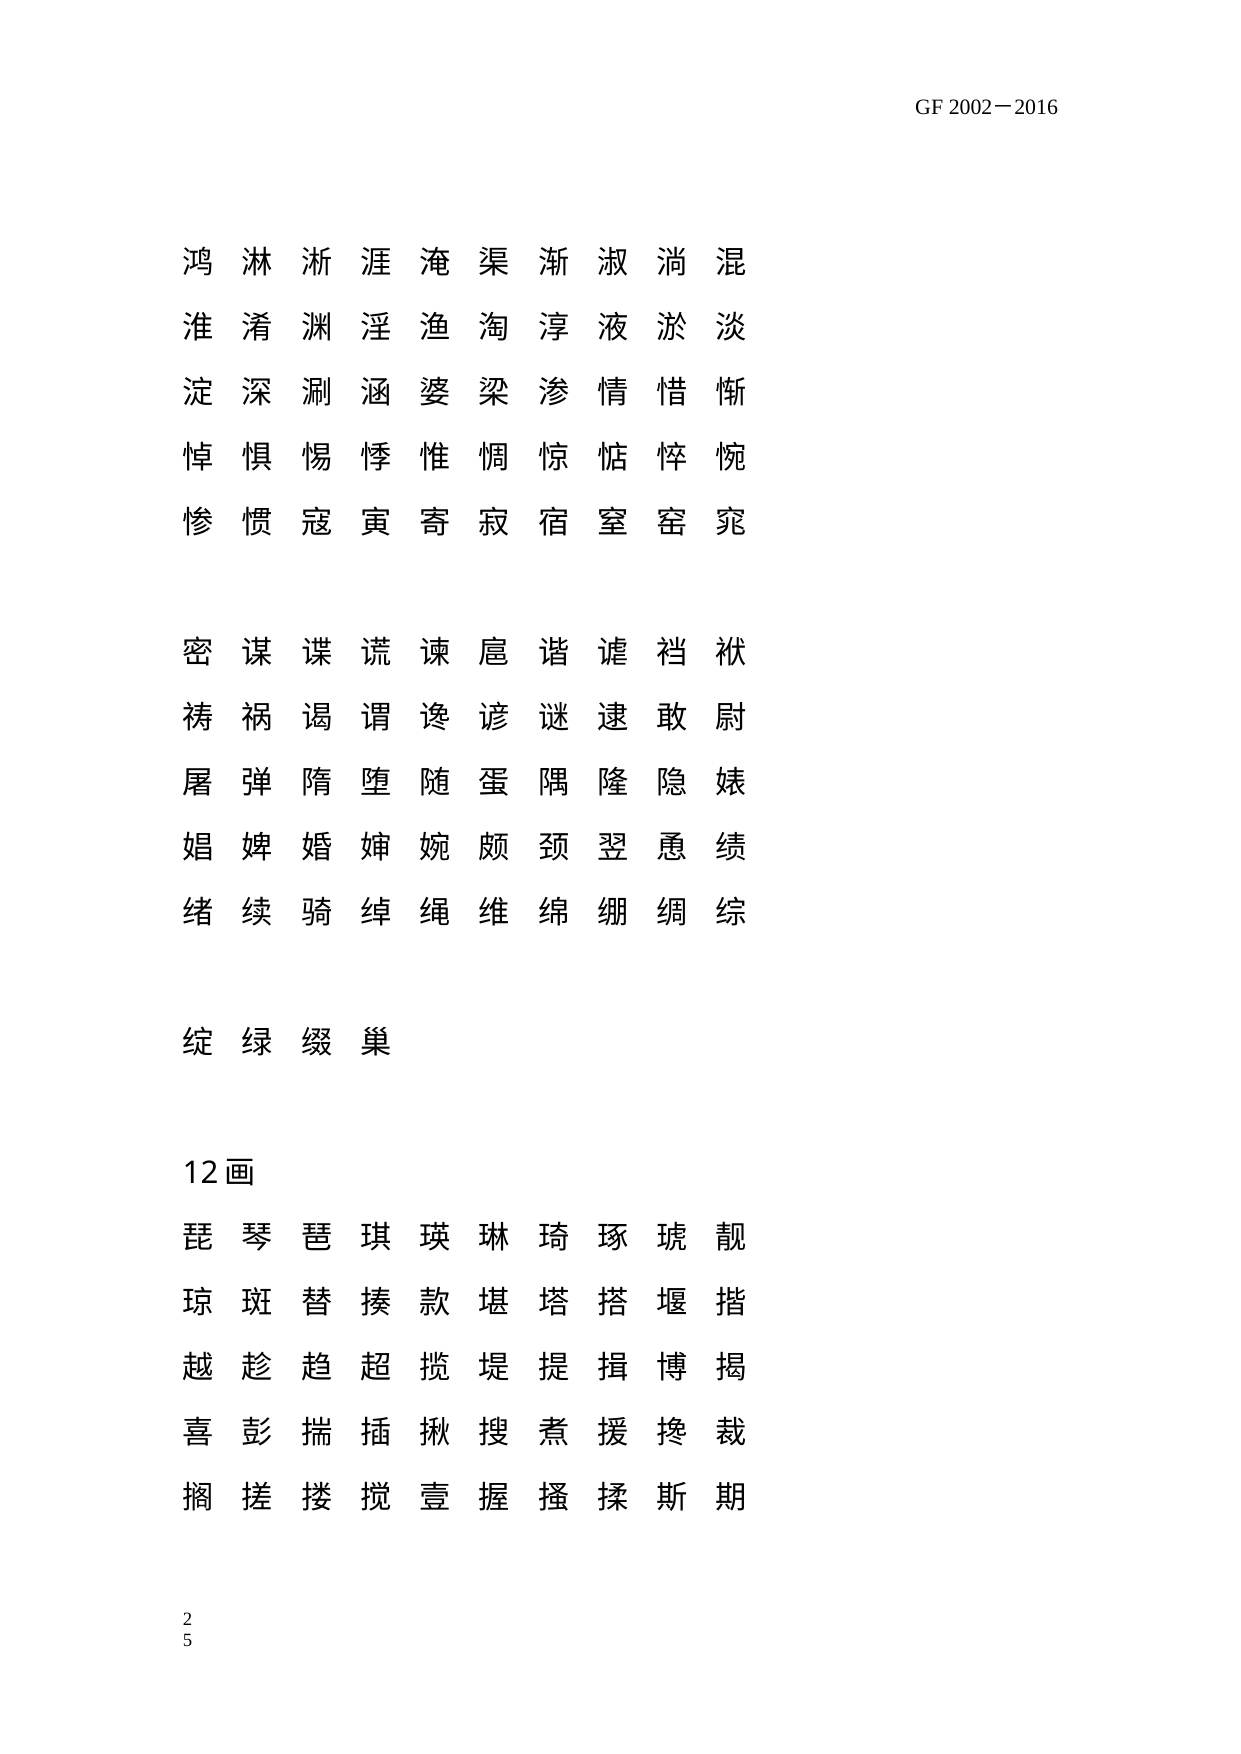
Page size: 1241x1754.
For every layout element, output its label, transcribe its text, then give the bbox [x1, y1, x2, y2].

text 绽 绿 缀 巢 [182, 1007, 1058, 1072]
text 淀 深 涮 涵 婆 梁 渗 情 惜 惭 [182, 357, 1058, 422]
text 屠 弹 隋 堕 随 蛋 隅 隆 隐 婊 [182, 747, 1058, 812]
text 惨 惯 寇 寅 寄 寂 宿 窒 窑 窕 [182, 487, 1058, 552]
text 搁 搓 搂 搅 壹 握 搔 揉 斯 期 [182, 1462, 1058, 1527]
text 密 谋 谍 谎 谏 扈 谐 谑 裆 袱 [182, 617, 1058, 682]
text 12画 [182, 1137, 1058, 1202]
text 绪 续 骑 绰 绳 维 绵 绷 绸 综 [182, 877, 1058, 942]
text 琼 斑 替 揍 款 堪 塔 搭 堰 揩 [182, 1267, 1058, 1332]
text 鸿 淋 淅 涯 淹 渠 渐 淑 淌 混 [182, 227, 1058, 292]
text 淮 淆 渊 淫 渔 淘 淳 液 淤 淡 [182, 292, 1058, 357]
text 琵 琴 琶 琪 瑛 琳 琦 琢 琥 靓 [182, 1202, 1058, 1267]
text 越 趁 趋 超 揽 堤 提 揖 博 揭 [182, 1332, 1058, 1397]
text 悼 惧 惕 悸 惟 惆 惊 惦 悴 惋 [182, 422, 1058, 487]
text 娼 婢 婚 婶 婉 颇 颈 翌 恿 绩 [182, 812, 1058, 877]
text 喜 彭 揣 插 揪 搜 煮 援 搀 裁 [182, 1397, 1058, 1462]
text 祷 祸 谒 谓 谗 谚 谜 逮 敢 尉 [182, 682, 1058, 747]
